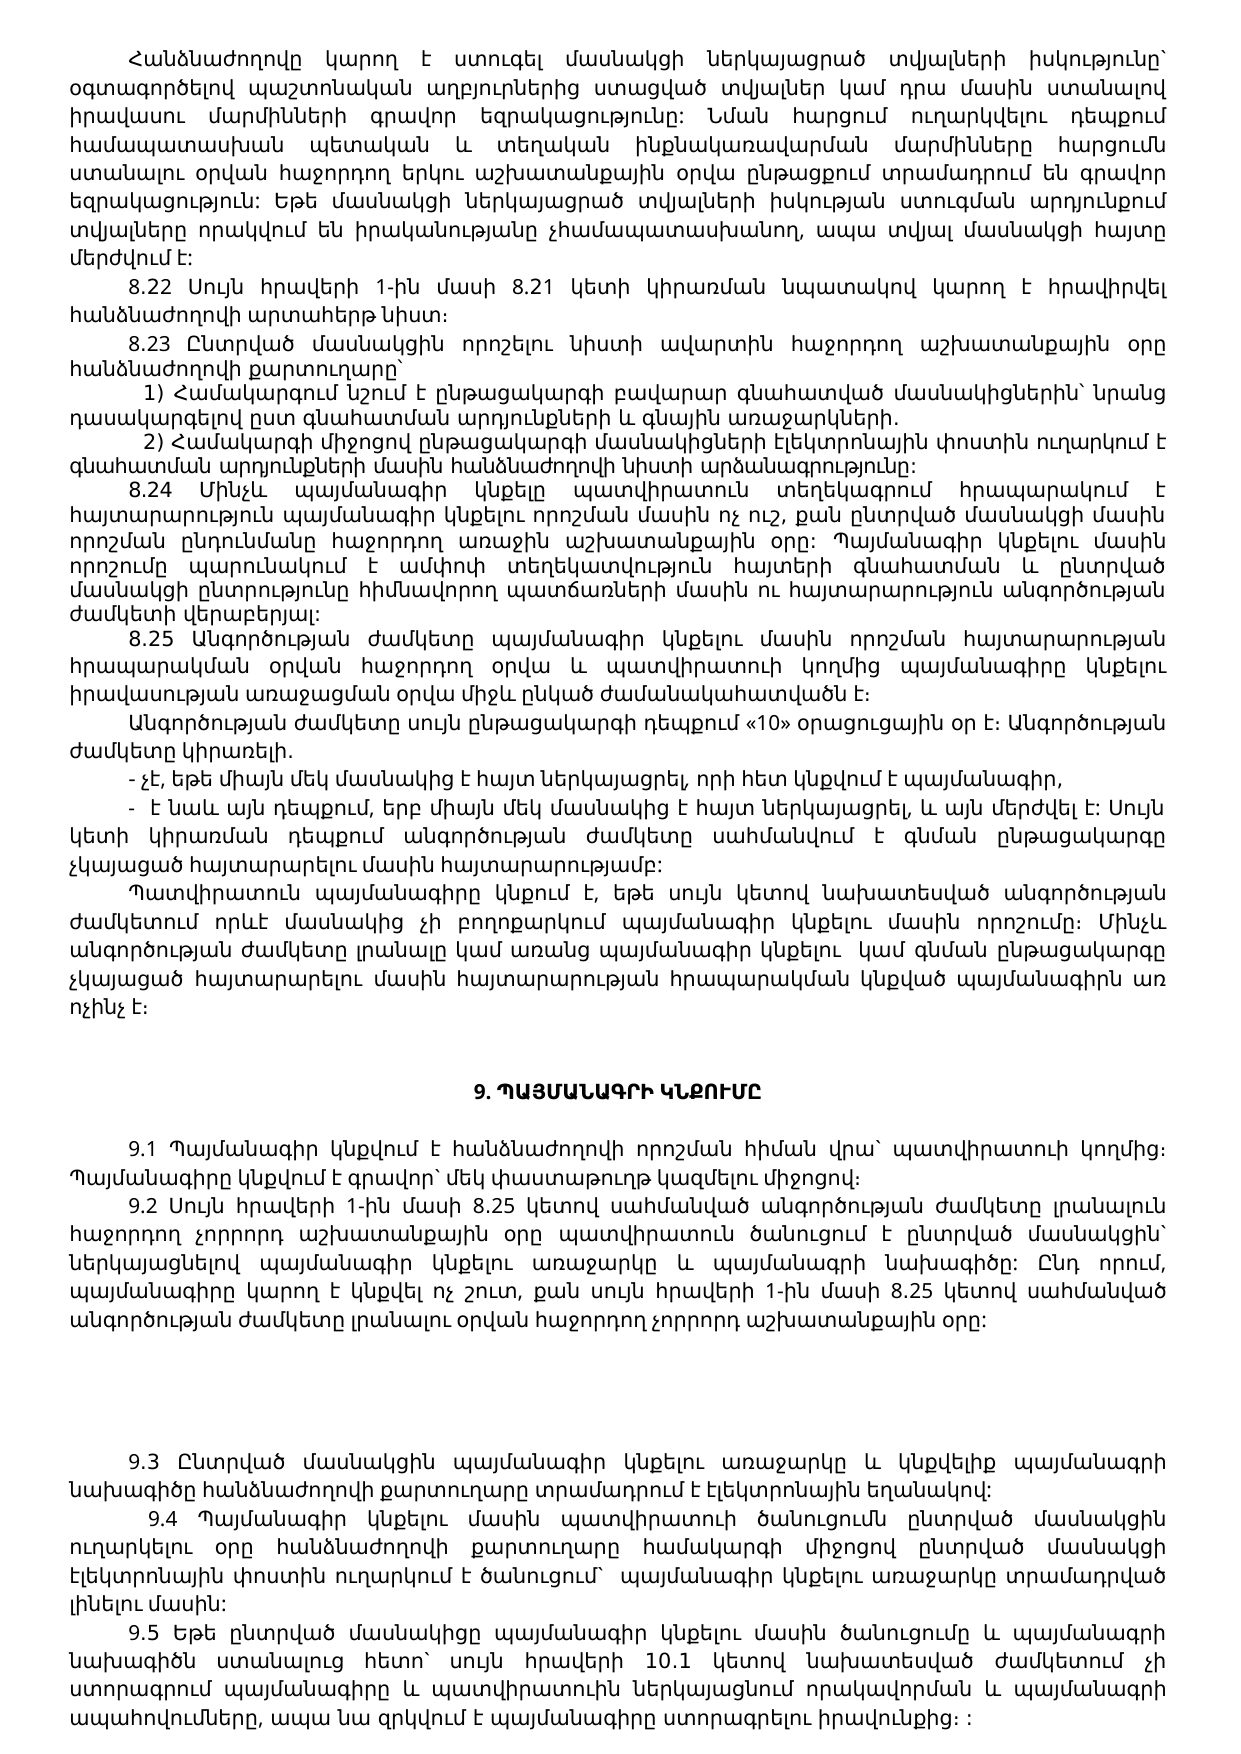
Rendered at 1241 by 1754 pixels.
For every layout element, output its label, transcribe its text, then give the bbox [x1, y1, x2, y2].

text 2) Համակարգի միջոցով ընթացակարգի մասնակիցների էլեկտրոնային փոստին ուղարկում է գնահատման արդյունքների մասին հանձնաժողովի նիստի արձանագրությունը: [69, 430, 1167, 478]
text Հանձնաժողովը կարող է ստուգել մասնակցի ներկայացրած տվյալների իսկությունը` օգտագործելով պաշտոնական աղբյուրներից ստացված տվյալներ կամ դրա մասին ստանալով իրավասու մարմինների գրավոր եզրակացությունը: Նման հարցում ուղարկվելու դեպքում համապատասխան պետական և տեղական ինքնակառավարման մարմինները հարցումն ստանալու օրվան հաջորդող երկու աշխատանքային օրվա ընթացքում տրամադրում են գրավոր եզրակացություն: Եթե մասնակցի ներկայացրած տվյալների իսկության ստուգման արդյունքում տվյալները որակվում են իրականությանը չհամապատասխանող, ապա տվյալ մասնակցի հայտը մերժվում է: [69, 44, 1167, 272]
text 9.1 Պայմանագիր կնքվում է հանձնաժողովի որոշման հիման վրա` պատվիրատուի կողմից։ Պայմանագիրը կնքվում է գրավոր` մեկ փաստաթուղթ կազմելու միջոցով։ [69, 1134, 1167, 1191]
text 8.22 Սույն հրավերի 1-ին մասի 8.21 կետի կիրառման նպատակով կարող է հրավիրվել հանձնաժողովի արտահերթ նիստ։ [69, 272, 1167, 329]
text - չէ, եթե միայն մեկ մասնակից է հայտ ներկայացրել, որի հետ կնքվում է պայմանագիր, [69, 764, 1167, 793]
text 8.24 Մինչև պայմանագիր կնքելը պատվիրատուն տեղեկագրում հրապարակում է հայտարարություն պայմանագիր կնքելու որոշման մասին ոչ ուշ, քան ընտրված մասնակցի մասին որոշման ընդունմանը հաջորդող առաջին աշխատանքային օրը: Պայմանագիր կնքելու մասին որոշումը պարունակում է ամփոփ տեղեկատվություն հայտերի գնահատման և ընտրված մասնակցի ընտրությունը հիմնավորող պատճառների մասին ու հայտարարություն անգործության ժամկետի վերաբերյալ: [69, 478, 1167, 627]
text 1) Համակարգում նշում է ընթացակարգի բավարար գնահատված մասնակիցներին՝ նրանց դասակարգելով ըստ գնահատման արդյունքների և գնային առաջարկների. [69, 381, 1167, 430]
text 9.3 Ընտրված մասնակցին պայմանագիր կնքելու առաջարկը և կնքվելիք պայմանագրի նախագիծը հանձնաժողովի քարտուղարը տրամադրում է էլեկտրոնային եղանակով: [69, 1447, 1167, 1504]
text 9. ՊԱՅՄԱՆԱԳՐԻ ԿՆՔՈՒՄԸ [69, 1077, 1167, 1106]
text 8.25 Անգործության ժամկետը պայմանագիր կնքելու մասին որոշման հայտարարության հրապարակման օրվան հաջորդող օրվա և պատվիրատուի կողմից պայմանագիրը կնքելու իրավասության առաջացման օրվա միջև ընկած ժամանակահատվածն է։ [69, 627, 1167, 708]
text 9.2 Սույն հրավերի 1-ին մասի 8.25 կետով սահմանված անգործության ժամկետը լրանալուն հաջորդող չորրորդ աշխատանքային օրը պատվիրատուն ծանուցում է ընտրված մասնակցին` ներկայացնելով պայմանագիր կնքելու առաջարկը և պայմանագրի նախագիծը: Ընդ որում, պայմանագիրը կարող է կնքվել ոչ շուտ, քան սույն հրավերի 1-ին մասի 8.25 կետով սահմանված անգործության ժամկետը լրանալու օրվան հաջորդող չորրորդ աշխատանքային օրը: [69, 1191, 1167, 1333]
text - է նաև այն դեպքում, երբ միայն մեկ մասնակից է հայտ ներկայացրել, և այն մերժվել է: Սույն կետի կիրառման դեպքում անգործության ժամկետը սահմանվում է գնման ընթացակարգը չկայացած հայտարարելու մասին հայտարարությամբ: [69, 793, 1167, 878]
text Անգործության ժամկետը սույն ընթացակարգի դեպքում «10» օրացուցային օր է։ Անգործության ժամկետը կիրառելի. [69, 708, 1167, 764]
text Պատվիրատուն պայմանագիրը կնքում է, եթե սույն կետով նախատեսված անգործության ժամկետում որևէ մասնակից չի բողոքարկում պայմանագիր կնքելու մասին որոշումը։ Մինչև անգործության ժամկետը լրանալը կամ առանց պայմանագիր կնքելու կամ գնման ընթացակարգը չկայացած հայտարարելու մասին հայտարարության հրապարակման կնքված պայմանագիրն առ ոչինչ է։ [69, 878, 1167, 1021]
text 9.5 Եթե ընտրված մասնակիցը պայմանագիր կնքելու մասին ծանուցումը և պայմանագրի նախագիծն ստանալուց հետո` սույն հրավերի 10․1 կետով նախատեսված ժամկետում չի ստորագրում պայմանագիրը և պատվիրատուին ներկայացնում որակավորման և պայմանագրի ապահովումները, ապա նա զրկվում է պայմանագիրը ստորագրելու իրավունքից։ : [69, 1618, 1167, 1731]
text 9.4 Պայմանագիր կնքելու մասին պատվիրատուի ծանուցումն ընտրված մասնակցին ուղարկելու օրը հանձնաժողովի քարտուղարը համակարգի միջոցով ընտրված մասնակցի էլեկտրոնային փոստին ուղարկում է ծանուցում` պայմանագիր կնքելու առաջարկը տրամադրված լինելու մասին: [69, 1504, 1167, 1618]
text 8.23 Ընտրված մասնակցին որոշելու նիստի ավարտին հաջորդող աշխատանքային օրը հանձնաժողովի քարտուղարը՝ [69, 329, 1167, 381]
